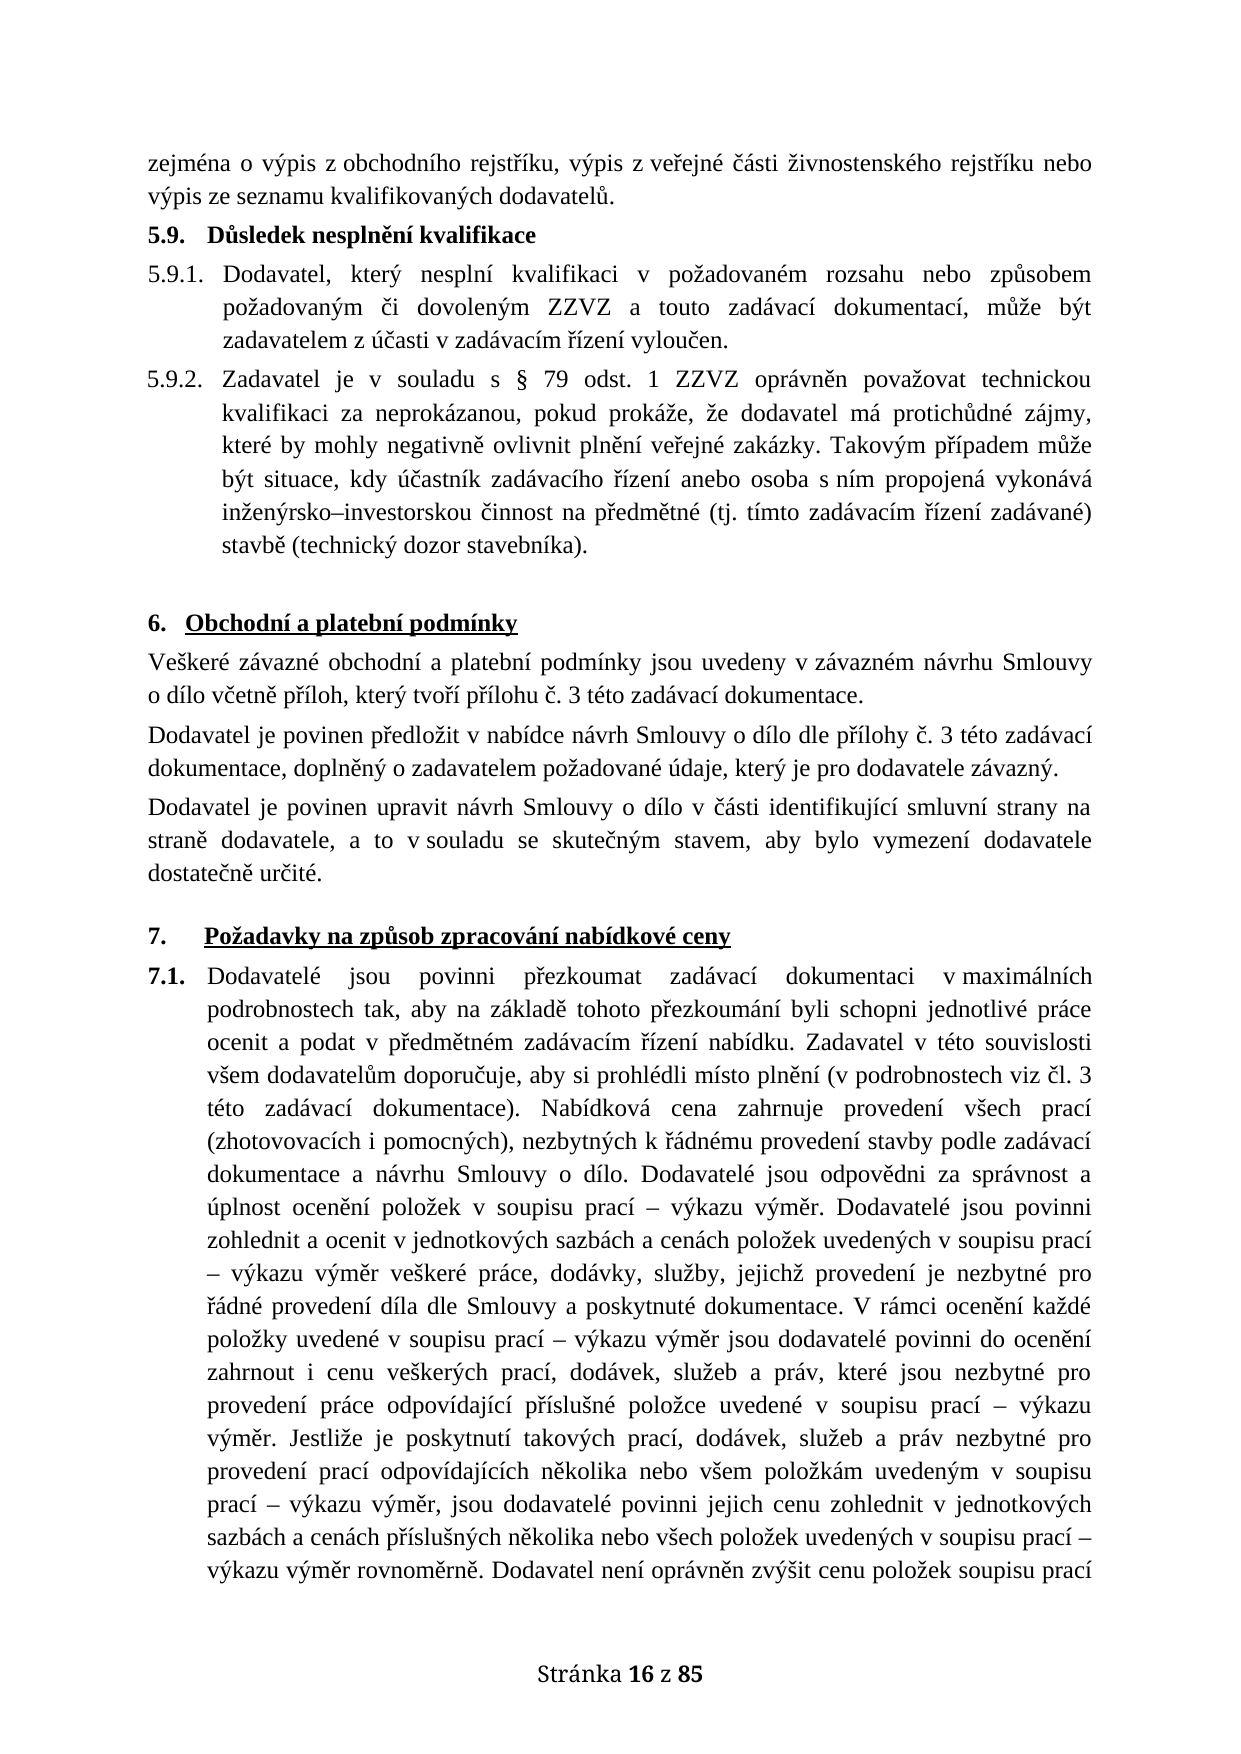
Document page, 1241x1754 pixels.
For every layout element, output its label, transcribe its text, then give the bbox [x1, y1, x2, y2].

subtitle Požadavky na způsob zpracování nabídkové ceny [148, 921, 1092, 950]
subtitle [148, 148, 1092, 209]
subtitle Obchodní a platební podmínky [148, 608, 1092, 637]
subtitle Důsledek nesplnění kvalifikace [148, 220, 1092, 249]
subtitle Dodavatel, který nesplní kvalifikaci v požadovaném rozsahu nebo způsobem požadovaným či dovoleným ZZVZ a touto zadávací dokumentací, může být zadavatelem z účasti v zadávacím řízení vyloučen. [148, 259, 1092, 354]
subtitle Dodavatel je povinen upravit návrh Smlouvy o dílo v části identifikující smluvní strany na straně dodavatele, a to v souladu se skutečným stavem, aby bylo vymezení dodavatele dostatečně určité. [148, 792, 1092, 887]
text Veškeré závazné obchodní a platební podmínky jsou uvedeny v závazném návrhu Smlouvy o dílo včetně příloh, který tvoří přílohu č. 3 této zadávací dokumentace. [148, 647, 1092, 709]
list Zadavatel je v souladu s § 79 odst. 1 ZZVZ oprávněn považovat technickou kvalifikaci za neprokázanou, pokud prokáže, že dodavatel má protichůdné zájmy, které by mohly negativně ovlivnit plnění veřejné zakázky. Takovým případem může být situace, kdy účastník zadávacího řízení anebo osoba s ním propojená vykonává inženýrsko–investorskou činnost na předmětné (tj. tímto zadávacím řízení zadávané) stavbě (technický dozor stavebníka). [147, 364, 1092, 558]
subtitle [148, 961, 1092, 1584]
subtitle Dodavatel je povinen předložit v nabídce návrh Smlouvy o dílo dle přílohy č. 3 této zadávací dokumentace, doplněný o zadavatelem požadované údaje, který je pro dodavatele závazný. [148, 720, 1092, 782]
